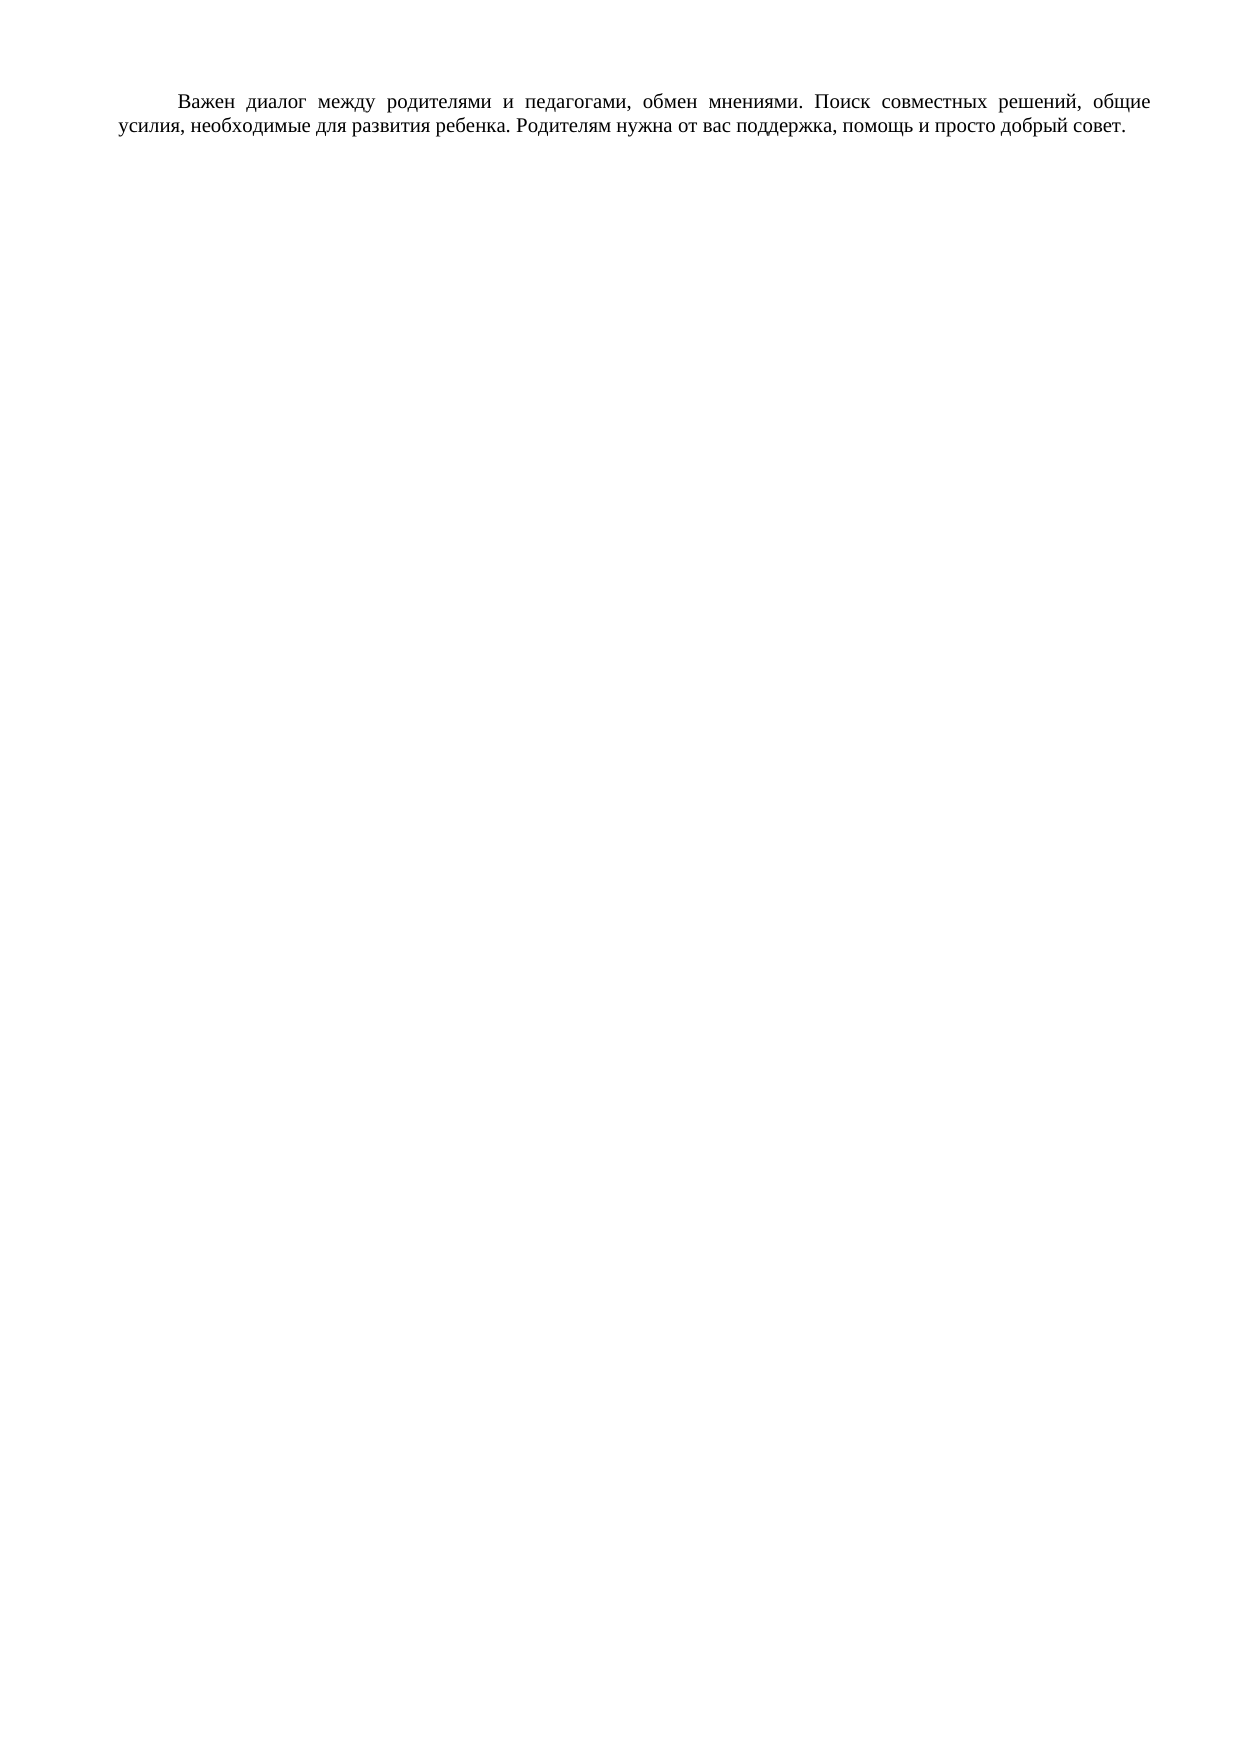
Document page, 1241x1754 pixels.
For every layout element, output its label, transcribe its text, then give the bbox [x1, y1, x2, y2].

text Важен диалог между родителями и педагогами, обмен мнениями. Поиск совместных решений, общие усилия, необходимые для развития ребенка. Родителям нужна от вас поддержка, помощь и просто добрый совет. [118, 89, 1152, 137]
